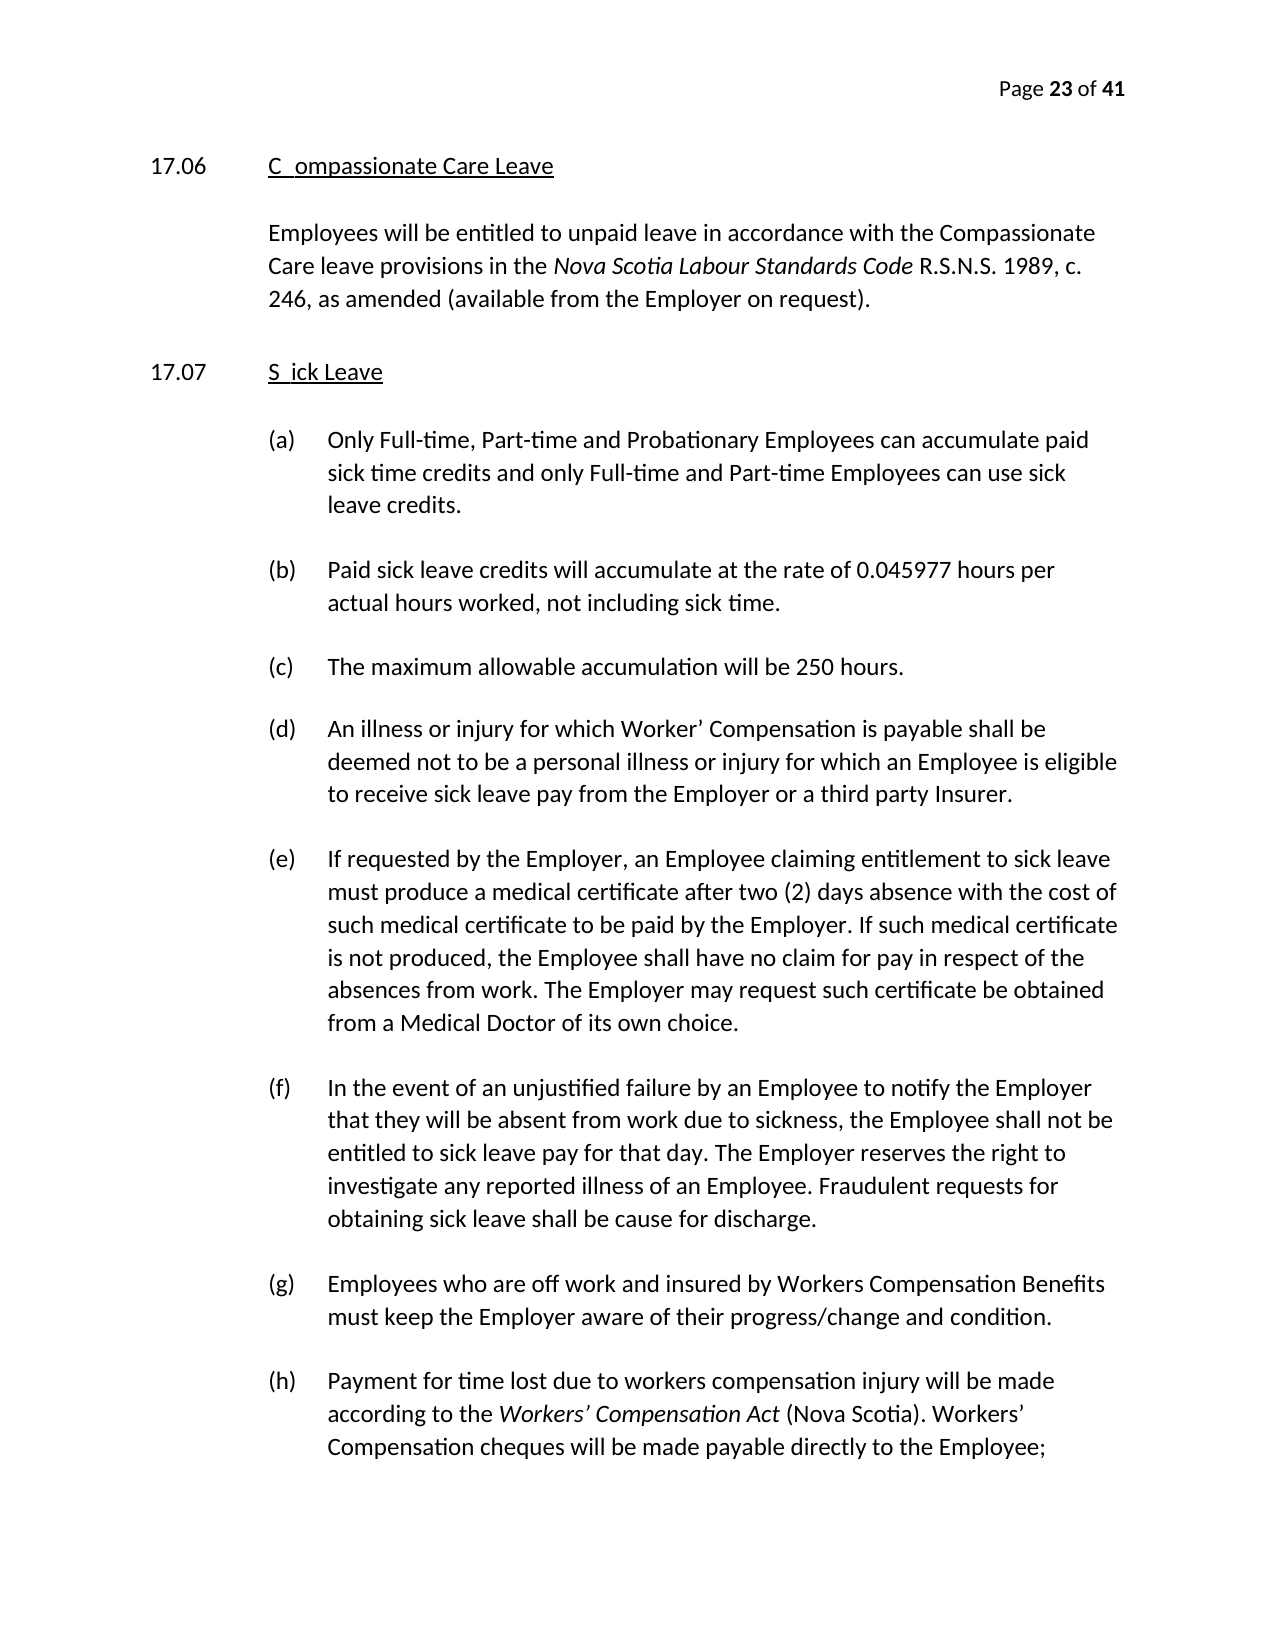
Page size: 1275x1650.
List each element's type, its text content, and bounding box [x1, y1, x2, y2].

list S ick Leave [150, 356, 1120, 386]
list Payment for time lost due to workers compensation injury will be made according to the Workers’ Compensation Act (Nova Scotia). Workers’ Compensation cheques will be made payable directly to the Employee; [268, 1365, 1120, 1461]
text Employees will be entitled to unpaid leave in accordance with the Compassionate Care leave provisions in the Nova Scotia Labour Standards Code R.S.N.S. 1989, c. 246, as amended (available from the Employer on request). [268, 217, 1120, 313]
list An illness or injury for which Worker’ Compensation is payable shall be deemed not to be a personal illness or injury for which an Employee is eligible to receive sick leave pay from the Employer or a third party Insurer. [268, 713, 1120, 809]
list If requested by the Employer, an Employee claiming entitlement to sick leave must produce a medical certificate after two (2) days absence with the cost of such medical certificate to be paid by the Employer. If such medical certificate is not produced, the Employee shall have no claim for pay in respect of the absences from work. The Employer may request such certificate be obtained from a Medical Doctor of its own choice. [268, 843, 1120, 1038]
list The maximum allowable accumulation will be 250 hours. [268, 651, 1120, 682]
list Only Full-time, Part-time and Probationary Employees can accumulate paid sick time credits and only Full-time and Part-time Employees can use sick leave credits. [268, 424, 1120, 520]
list In the event of an unjustified failure by an Employee to notify the Employer that they will be absent from work due to sickness, the Employee shall not be entitled to sick leave pay for that day. The Employer reserves the right to investigate any reported illness of an Employee. Fraudulent requests for obtaining sick leave shall be cause for discharge. [268, 1072, 1120, 1234]
list Paid sick leave credits will accumulate at the rate of 0.045977 hours per actual hours worked, not including sick time. [268, 554, 1120, 617]
list Employees who are off work and insured by Workers Compensation Benefits must keep the Employer aware of their progress/change and condition. [268, 1268, 1120, 1331]
list C ompassionate Care Leave [150, 150, 1120, 181]
